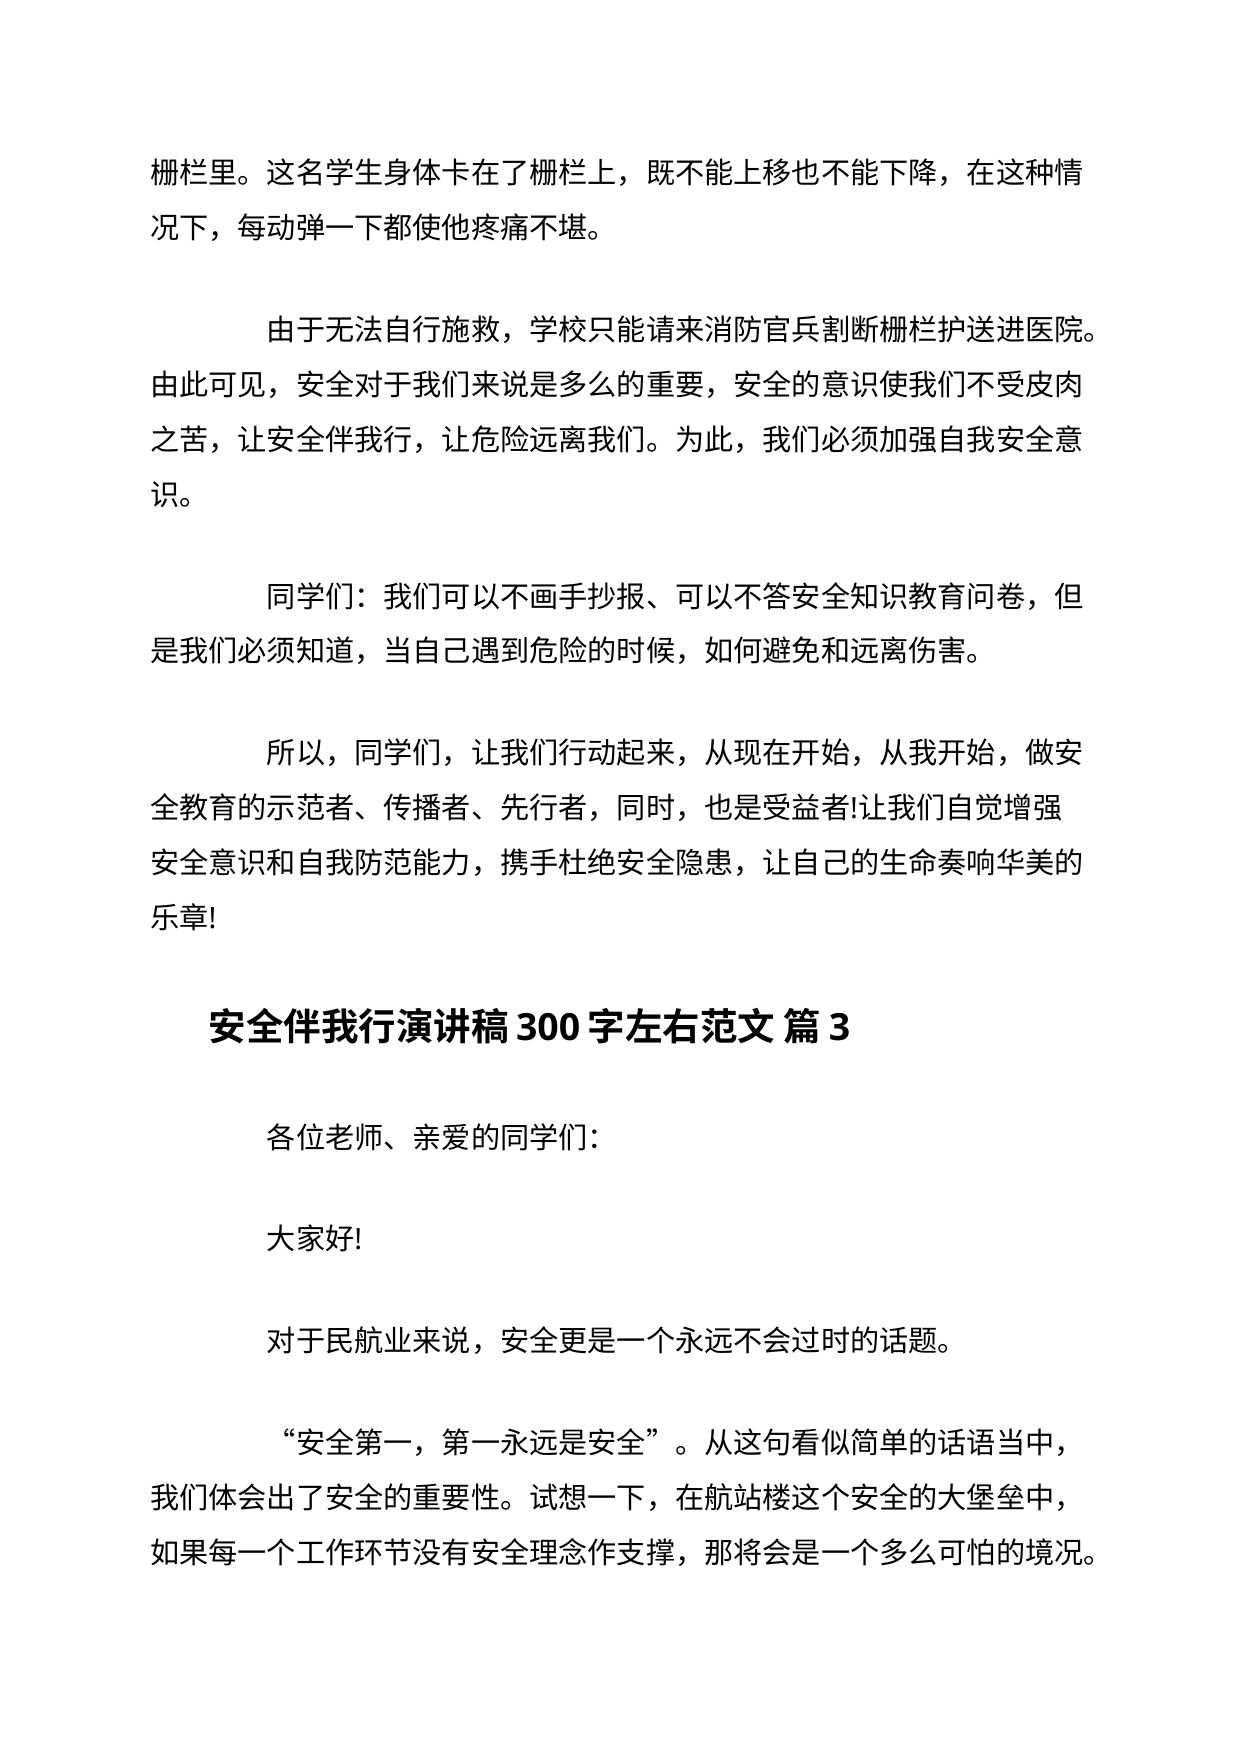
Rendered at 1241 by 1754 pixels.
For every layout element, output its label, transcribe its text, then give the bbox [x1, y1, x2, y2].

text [150, 150, 1090, 247]
text 大家好! [150, 1216, 1090, 1258]
text 所以，同学们，让我们行动起来，从现在开始，从我开始，做安全教育的示范者、传播者、先行者，同时，也是受益者!让我们自觉增强安全意识和自我防范能力，携手杜绝安全隐患，让自己的生命奏响华美的乐章! [150, 730, 1090, 937]
text 安全伴我行演讲稿300字左右范文 篇3 [150, 997, 1090, 1051]
text 同学们：我们可以不画手抄报、可以不答安全知识教育问卷，但是我们必须知道，当自己遇到危险的时候，如何避免和远离伤害。 [150, 573, 1090, 670]
text 各位老师、亲爱的同学们： [150, 1114, 1090, 1156]
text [150, 1420, 1090, 1572]
text 对于民航业来说，安全更是一个永远不会过时的话题。 [150, 1318, 1090, 1360]
text 由于无法自行施救，学校只能请来消防官兵割断栅栏护送进医院。由此可见，安全对于我们来说是多么的重要，安全的意识使我们不受皮肉之苦，让安全伴我行，让危险远离我们。为此，我们必须加强自我安全意识。 [150, 307, 1090, 514]
